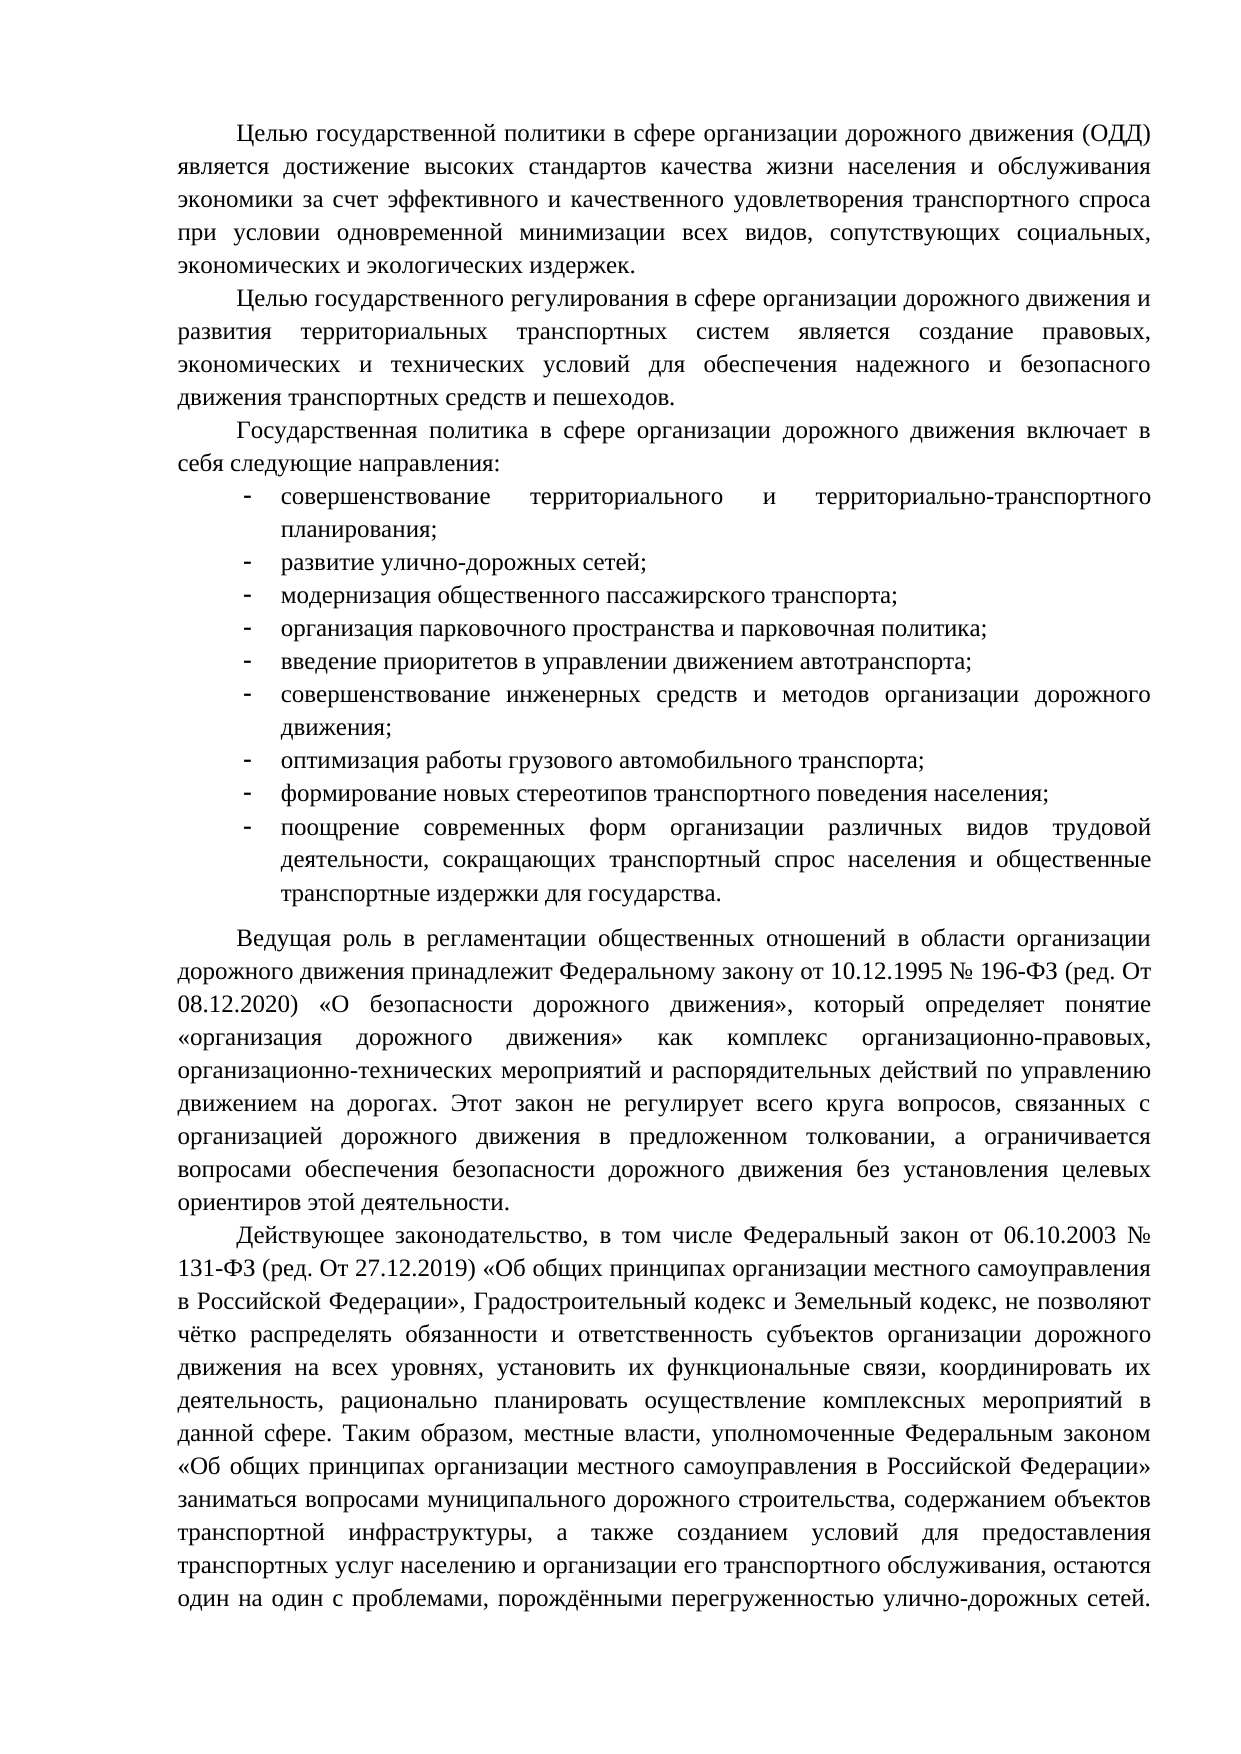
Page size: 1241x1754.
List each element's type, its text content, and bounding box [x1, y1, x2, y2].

list модернизация общественного пассажирского транспорта; [243, 580, 1152, 609]
list совершенствование инженерных средств и методов организации дорожного движения; [243, 679, 1152, 741]
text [177, 1220, 1152, 1612]
list оптимизация работы грузового автомобильного транспорта; [243, 746, 1152, 774]
text Ведущая роль в регламентации общественных отношений в области организации дорожного движения принадлежит Федеральному закону от 10.12.1995 № 196-ФЗ (ред. От 08.12.2020) «О безопасности дорожного движения», который определяет понятие «организация дорожного движения» как комплекс организационно-правовых, организационно-технических мероприятий и распорядительных действий по управлению движением на дорогах. Этот закон не регулирует всего круга вопросов, связанных с организацией дорожного движения в предложенном толковании, а ограничивается вопросами обеспечения безопасности дорожного движения без установления целевых ориентиров этой деятельности. [177, 923, 1152, 1216]
text Государственная политика в сфере организации дорожного движения включает в себя следующие направления: [177, 415, 1152, 477]
list поощрение современных форм организации различных видов трудовой деятельности, сокращающих транспортный спрос населения и общественные транспортные издержки для государства. [243, 812, 1152, 906]
list введение приоритетов в управлении движением автотранспорта; [243, 646, 1152, 675]
text Целью государственной политики в сфере организации дорожного движения (ОДД) является достижение высоких стандартов качества жизни населения и обслуживания экономики за счет эффективного и качественного удовлетворения транспортного спроса при условии одновременной минимизации всех видов, сопутствующих социальных, экономических и экологических издержек. [177, 118, 1152, 279]
list формирование новых стереотипов транспортного поведения населения; [243, 778, 1152, 807]
list организация парковочного пространства и парковочная политика; [243, 613, 1152, 642]
list развитие улично-дорожных сетей; [243, 547, 1152, 576]
text Целью государственного регулирования в сфере организации дорожного движения и развития территориальных транспортных систем является создание правовых, экономических и технических условий для обеспечения надежного и безопасного движения транспортных средств и пешеходов. [177, 283, 1152, 411]
list совершенствование территориального и территориально-транспортного планирования; [243, 481, 1152, 543]
